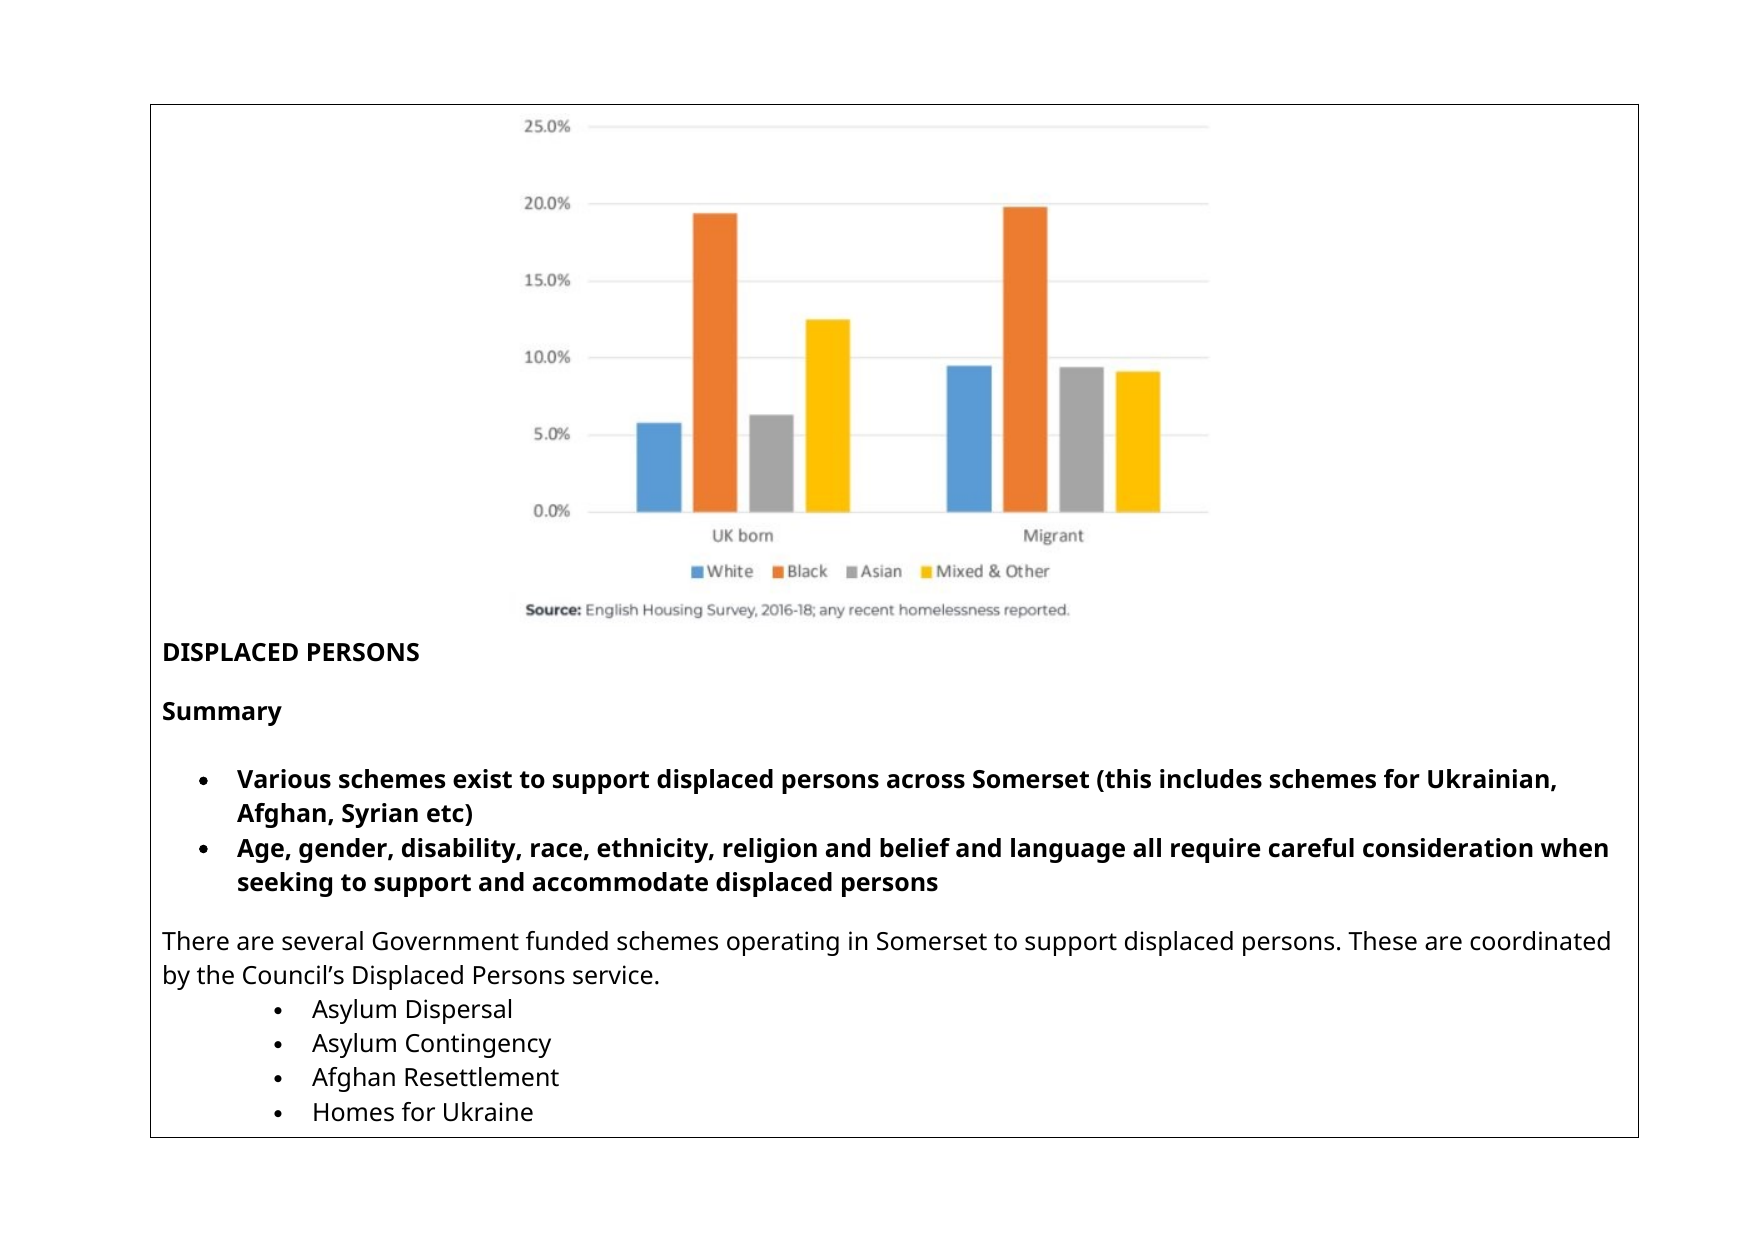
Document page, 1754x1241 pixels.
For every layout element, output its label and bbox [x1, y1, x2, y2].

picture [490, 113, 1292, 627]
table_cell [151, 105, 1638, 1137]
